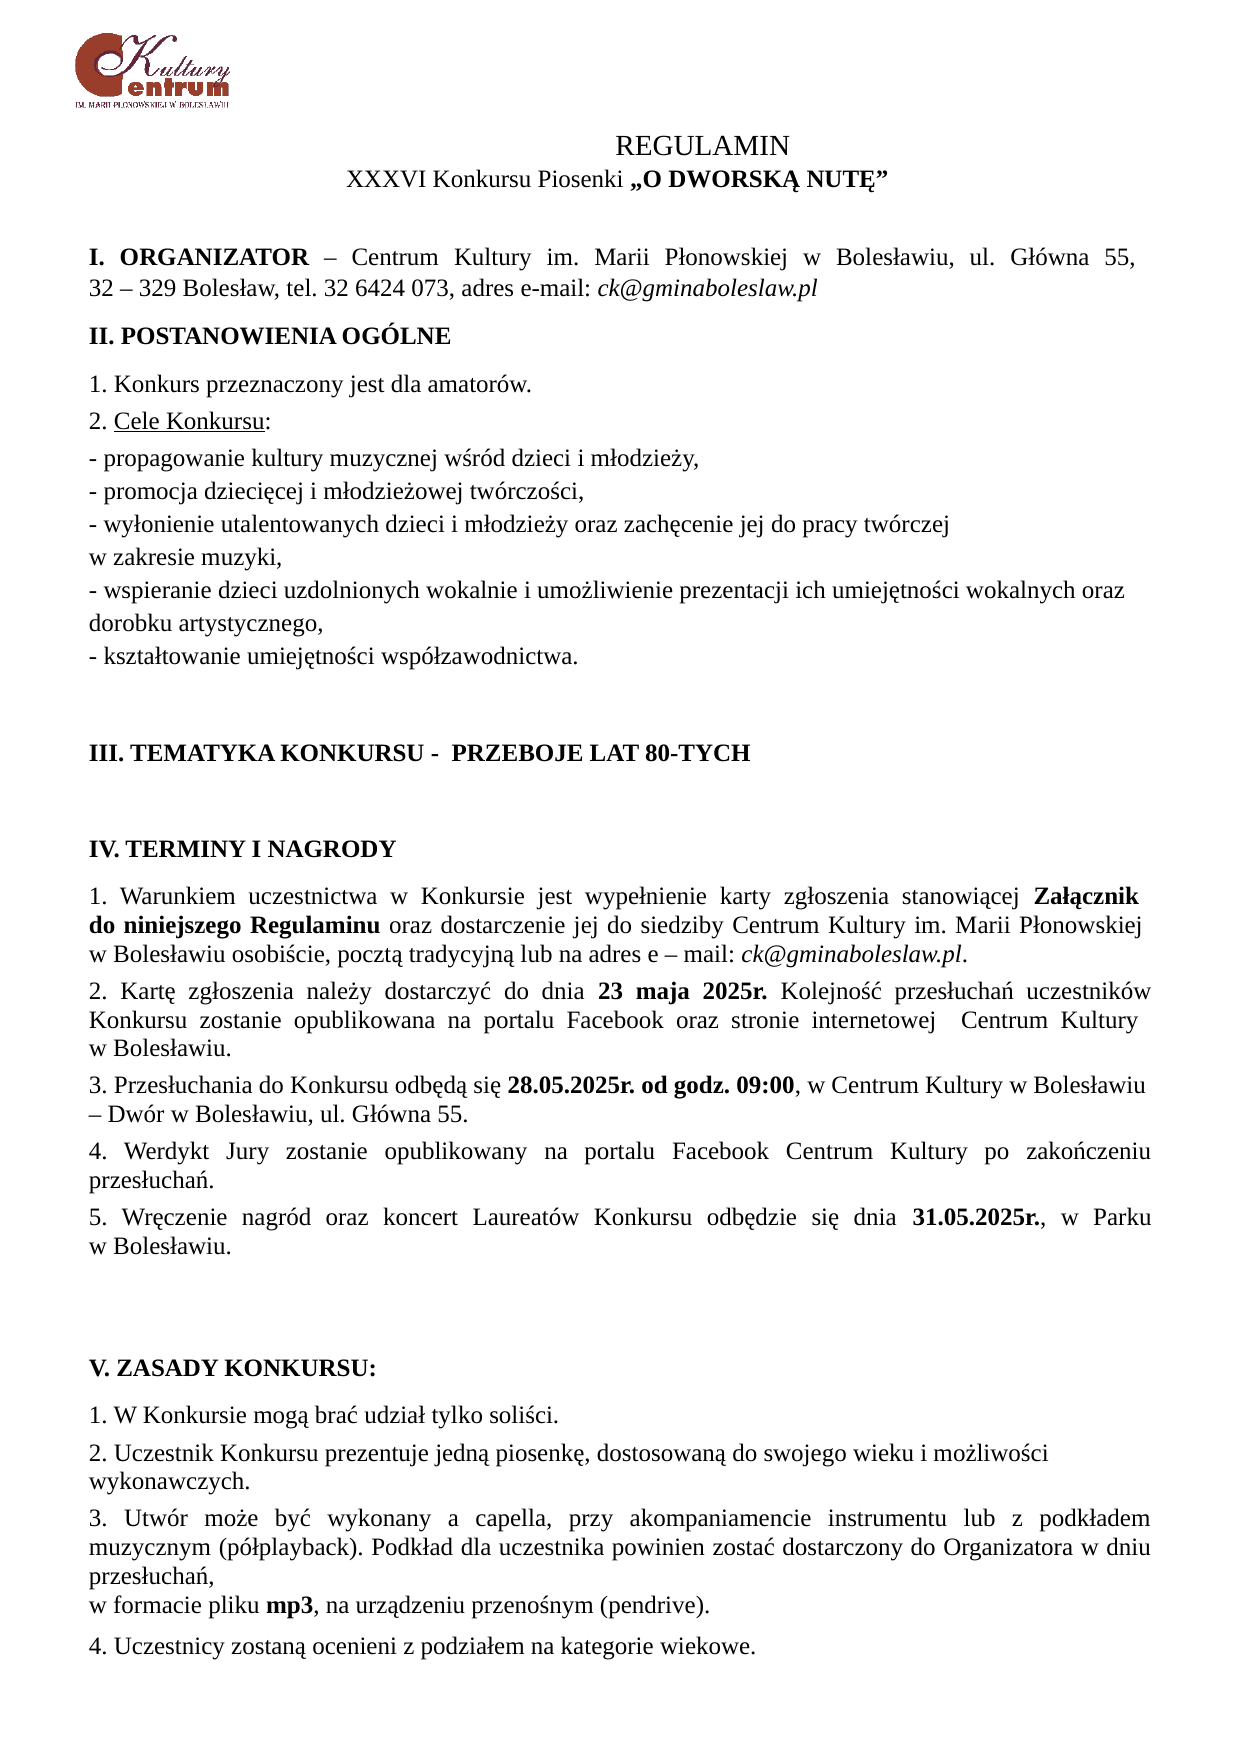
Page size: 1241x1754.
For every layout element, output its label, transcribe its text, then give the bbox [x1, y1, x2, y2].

text 2. Kartę zgłoszenia należy dostarczyć do dnia 23 maja 2025r. Kolejność przesłuchań uczestników Konkursu zostanie opublikowana na portalu Facebook oraz stronie internetowej Centrum Kultury w Bolesławiu. [89, 976, 1152, 1062]
text REGULAMIN XXXVI Konkursu Piosenki „O DWORSKĄ NUTĘ” [89, 128, 1152, 223]
text I. ORGANIZATOR – Centrum Kultury im. Marii Płonowskiej w Bolesławiu, ul. Główna 55, 32 – 329 Bolesław, tel. 32 6424 073, adres e-mail: ck@gminaboleslaw.pl [89, 242, 1152, 302]
text 1. W Konkursie mogą brać udział tylko soliści. [89, 1401, 1152, 1429]
text II. POSTANOWIENIA OGÓLNE [89, 321, 1152, 350]
text 3. Utwór może być wykonany a capella, przy akompaniamencie instrumentu lub z podkładem muzycznym (półplayback). Podkład dla uczestnika powinien zostać dostarczony do Organizatora w dniu przesłuchań, w formacie pliku mp3, na urządzeniu przenośnym (pendrive). [89, 1503, 1152, 1618]
text 2. Uczestnik Konkursu prezentuje jedną piosenkę, dostosowaną do swojego wieku i możliwości wykonawczych. [89, 1438, 1152, 1495]
text - propagowanie kultury muzycznej wśród dzieci i młodzieży, - promocja dziecięcej i młodzieżowej twórczości, - wyłonienie utalentowanych dzieci i młodzieży oraz zachęcenie jej do pracy twórczej w zakresie muzyki, - wspieranie dzieci uzdolnionych wokalnie i umożliwienie prezentacji ich umiejętności wokalnych oraz dorobku artystycznego, - kształtowanie umiejętności współzawodnictwa. [89, 443, 1152, 670]
text III. TEMATYKA KONKURSU - PRZEBOJE LAT 80-TYCH [89, 738, 1152, 767]
text IV. TERMINY I NAGRODY [89, 834, 1152, 862]
text 4. Werdykt Jury zostanie opublikowany na portalu Facebook Centrum Kultury po zakończeniu przesłuchań. [89, 1136, 1152, 1194]
text 1. Konkurs przeznaczony jest dla amatorów. [89, 369, 1152, 397]
text 5. Wręczenie nagród oraz koncert Laureatów Konkursu odbędzie się dnia 31.05.2025r., w Parku w Bolesławiu. [89, 1202, 1152, 1260]
text 3. Przesłuchania do Konkursu odbędą się 28.05.2025r. od godz. 09:00, w Centrum Kultury w Bolesławiu – Dwór w Bolesławiu, ul. Główna 55. [89, 1071, 1152, 1128]
text 1. Warunkiem uczestnictwa w Konkursie jest wypełnienie karty zgłoszenia stanowiącej Załącznik do niniejszego Regulaminu oraz dostarczenie jej do siedziby Centrum Kultury im. Marii Płonowskiej w Bolesławiu osobiście, pocztą tradycyjną lub na adres e – mail: ck@gminaboleslaw.pl. [89, 881, 1152, 968]
text 4. Uczestnicy zostaną ocenieni z podziałem na kategorie wiekowe. [89, 1631, 1152, 1660]
text 2. Cele Konkursu: [89, 406, 1152, 434]
picture [68, 24, 241, 113]
text V. ZASADY KONKURSU: [89, 1353, 1152, 1382]
